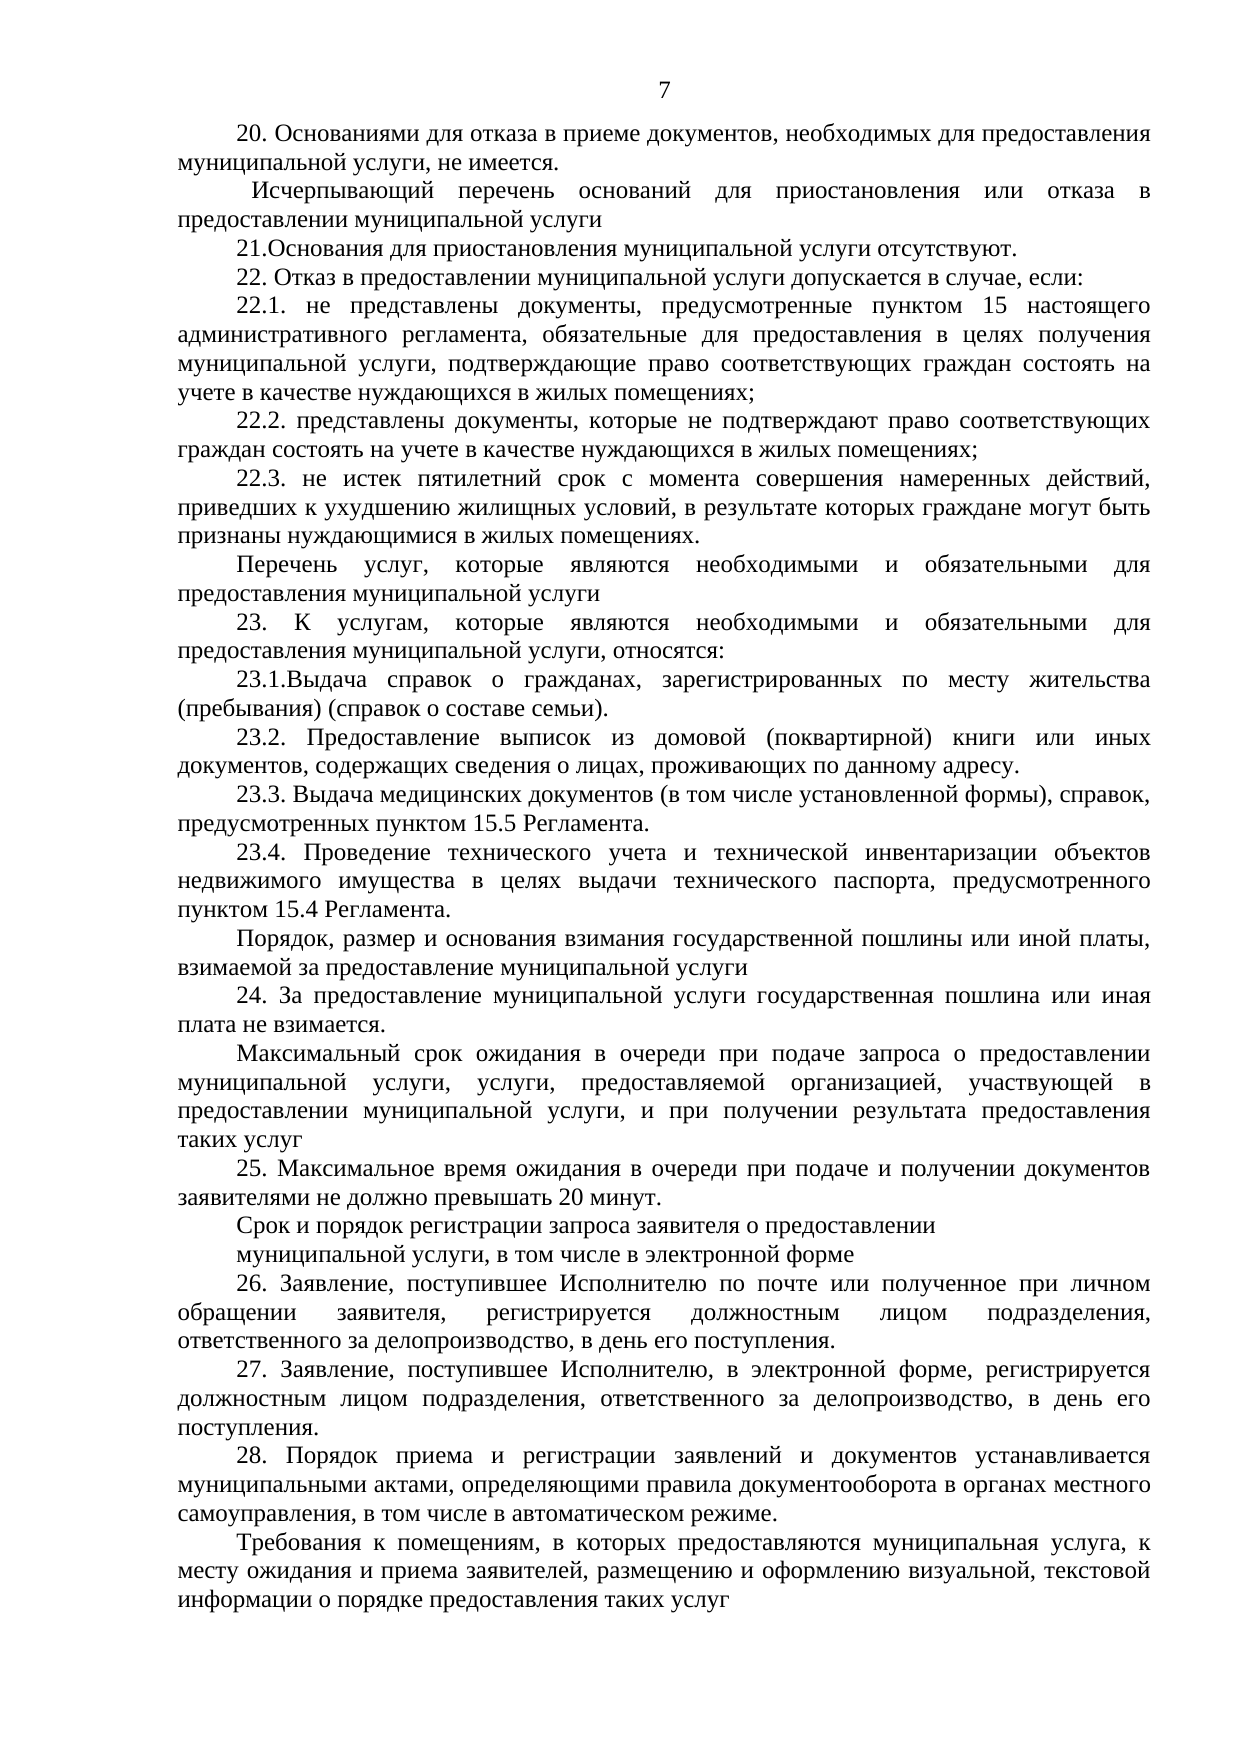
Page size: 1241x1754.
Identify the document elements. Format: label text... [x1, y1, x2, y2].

text 20. Основаниями для отказа в приеме документов, необходимых для предоставления муниципальной услуги, не имеется. [177, 118, 1152, 176]
text Порядок, размер и основания взимания государственной пошлины или иной платы, взимаемой за предоставление муниципальной услуги [177, 923, 1152, 981]
text Перечень услуг, которые являются необходимыми и обязательными для предоставления муниципальной услуги [177, 549, 1152, 607]
text 22.1. не представлены документы, предусмотренные пунктом 15 настоящего административного регламента, обязательные для предоставления в целях получения муниципальной услуги, подтверждающие право соответствующих граждан состоять на учете в качестве нуждающихся в жилых помещениях; [177, 291, 1152, 406]
text 26. Заявление, поступившее Исполнителю по почте или полученное при личном обращении заявителя, регистрируется должностным лицом подразделения, ответственного за делопроизводство, в день его поступления. [177, 1268, 1152, 1354]
text 21.Основания для приостановления муниципальной услуги отсутствуют. [177, 233, 1152, 262]
text муниципальной услуги, в том числе в электронной форме [177, 1239, 1152, 1268]
text 28. Порядок приема и регистрации заявлений и документов устанавливается муниципальными актами, определяющими правила документооборота в органах местного самоуправления, в том числе в автоматическом режиме. [177, 1441, 1152, 1527]
text 22.3. не истек пятилетний срок с момента совершения намеренных действий, приведших к ухудшению жилищных условий, в результате которых граждане могут быть признаны нуждающимися в жилых помещениях. [177, 463, 1152, 549]
text 27. Заявление, поступившее Исполнителю, в электронной форме, регистрируется должностным лицом подразделения, ответственного за делопроизводство, в день его поступления. [177, 1354, 1152, 1441]
text Срок и порядок регистрации запроса заявителя о предоставлении [177, 1211, 1152, 1239]
text 23.4. Проведение технического учета и технической инвентаризации объектов недвижимого имущества в целях выдачи технического паспорта, предусмотренного пунктом 15.4 Регламента. [177, 837, 1152, 923]
text 23.3. Выдача медицинских документов (в том числе установленной формы), справок, предусмотренных пунктом 15.5 Регламента. [177, 779, 1152, 837]
text Максимальный срок ожидания в очереди при подаче запроса о предоставлении муниципальной услуги, услуги, предоставляемой организацией, участвующей в предоставлении муниципальной услуги, и при получении результата предоставления таких услуг [177, 1038, 1152, 1153]
text Требования к помещениям, в которых предоставляются муниципальная услуга, к месту ожидания и приема заявителей, размещению и оформлению визуальной, текстовой информации о порядке предоставления таких услуг [177, 1527, 1152, 1613]
text 25. Максимальное время ожидания в очереди при подаче и получении документов заявителями не должно превышать 20 минут. [177, 1153, 1152, 1211]
text 24. За предоставление муниципальной услуги государственная пошлина или иная плата не взимается. [177, 981, 1152, 1038]
text 22. Отказ в предоставлении муниципальной услуги допускается в случае, если: [177, 262, 1152, 291]
text 23. К услугам, которые являются необходимыми и обязательными для предоставления муниципальной услуги, относятся: [177, 607, 1152, 664]
text Исчерпывающий перечень оснований для приостановления или отказа в предоставлении муниципальной услуги [177, 176, 1152, 233]
text 22.2. представлены документы, которые не подтверждают право соответствующих граждан состоять на учете в качестве нуждающихся в жилых помещениях; [177, 406, 1152, 463]
text 23.2. Предоставление выписок из домовой (поквартирной) книги или иных документов, содержащих сведения о лицах, проживающих по данному адресу. [177, 722, 1152, 779]
text 23.1.Выдача справок о гражданах, зарегистрированных по месту жительства (пребывания) (справок о составе семьи). [177, 664, 1152, 722]
